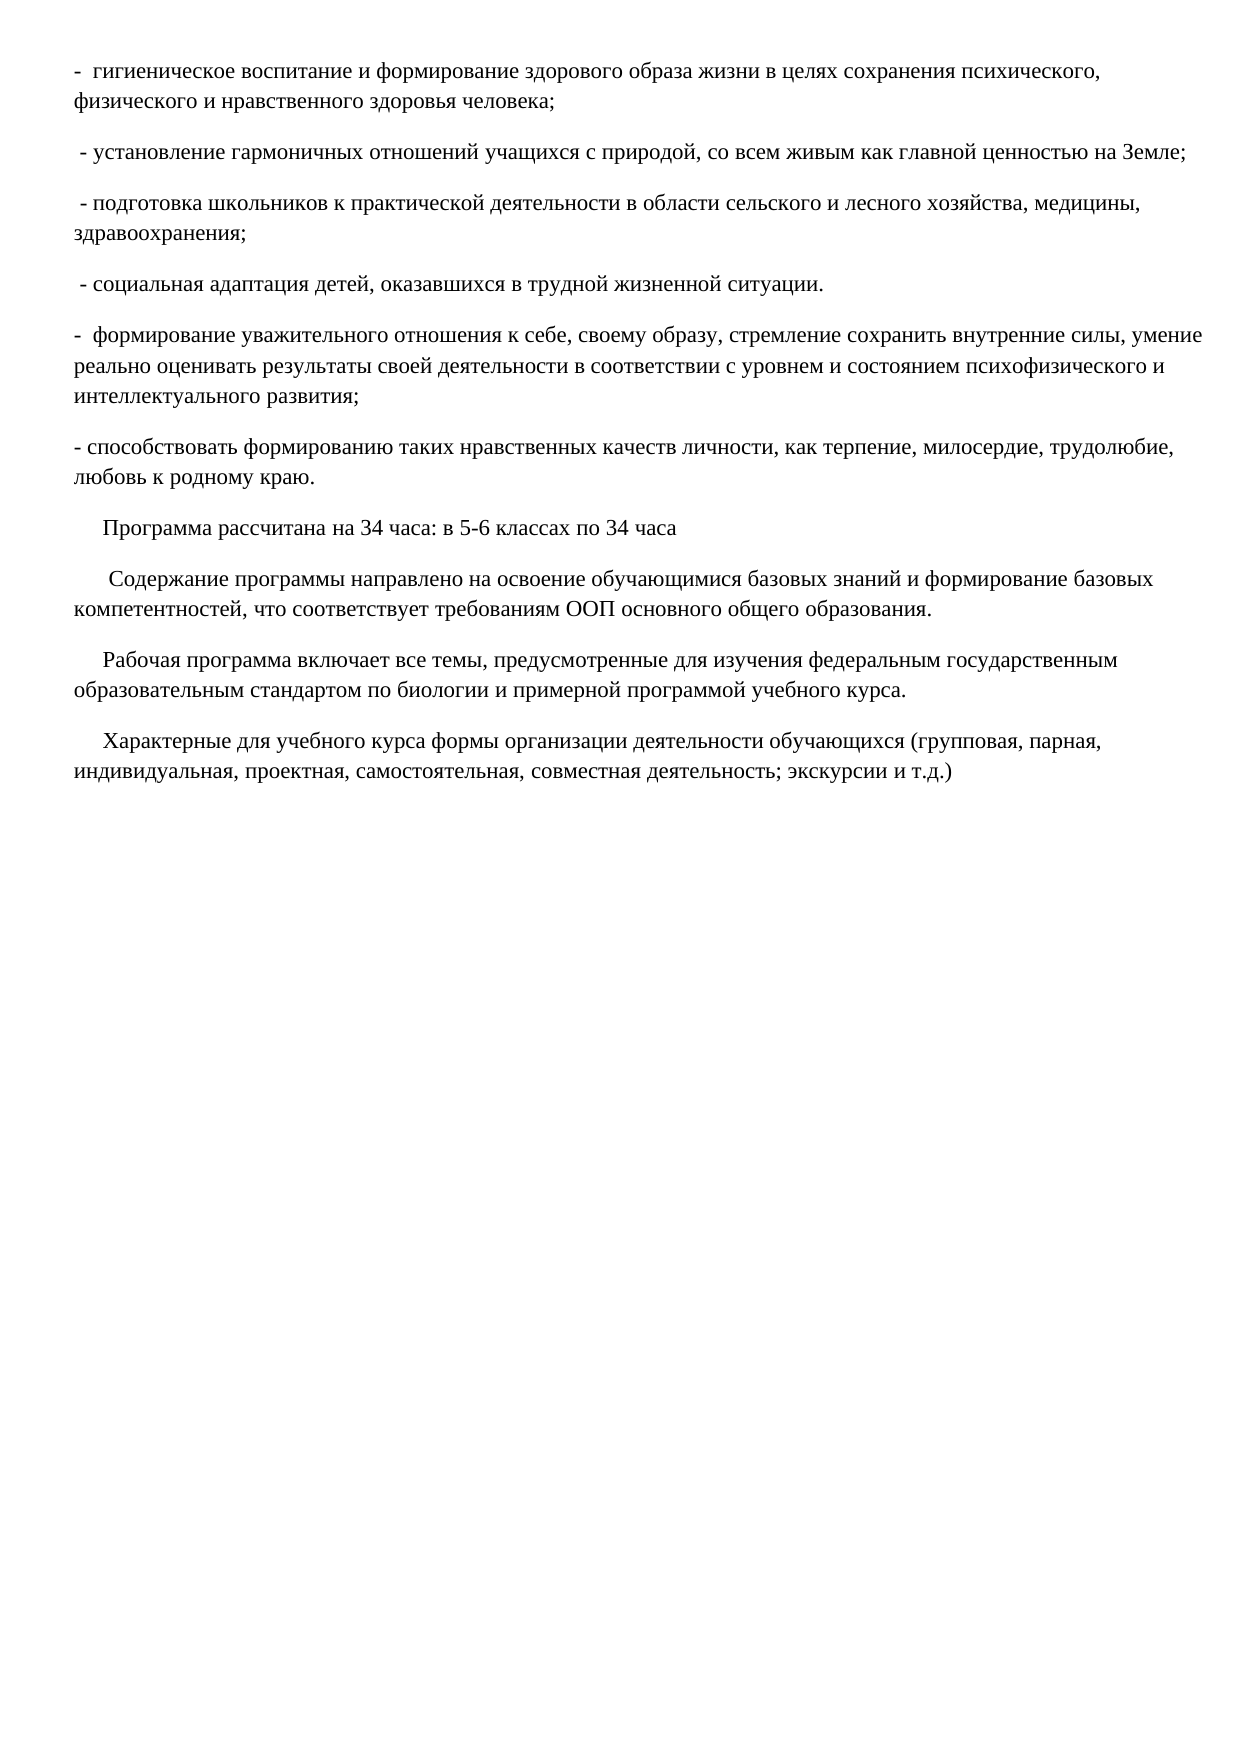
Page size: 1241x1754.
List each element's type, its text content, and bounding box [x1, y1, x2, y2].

list социальная адаптация детей, оказавшихся в трудной жизненной ситуации. [79, 270, 1215, 297]
list формирование уважительного отношения к себе, своему образу, стремление сохранить внутренние силы, умение реально оценивать результаты своей деятельности в соответствии с уровнем и состоянием психофизического и интеллектуального развития; [74, 321, 1205, 408]
list установление гармоничных отношений учащихся с природой, со всем живым как главной ценностью на Земле; [79, 138, 1215, 164]
text Содержание программы направлено на освоение обучающимися базовых знаний и формирование базовых компетентностей, что соответствует требованиям ООП основного общего образования. [74, 565, 1157, 622]
list гигиеническое воспитание и формирование здорового образа жизни в целях сохранения психического, физического и нравственного здоровья человека; [74, 57, 1103, 113]
list способствовать формированию таких нравственных качеств личности, как терпение, милосердие, трудолюбие, любовь к родному краю. [74, 433, 1177, 489]
list подготовка школьников к практической деятельности в области сельского и лесного хозяйства, медицины, здравоохранения; [74, 189, 1142, 246]
text Характерные для учебного курса формы организации деятельности обучающихся (групповая, парная, индивидуальная, проектная, самостоятельная, совместная деятельность; экскурсии и т.д.) [74, 727, 1105, 783]
text Программа рассчитана на 34 часа: в 5-6 классах по 34 часа [102, 514, 1215, 540]
text Рабочая программа включает все темы, предусмотренные для изучения федеральным государственным образовательным стандартом по биологии и примерной программой учебного курса. [74, 646, 1121, 703]
